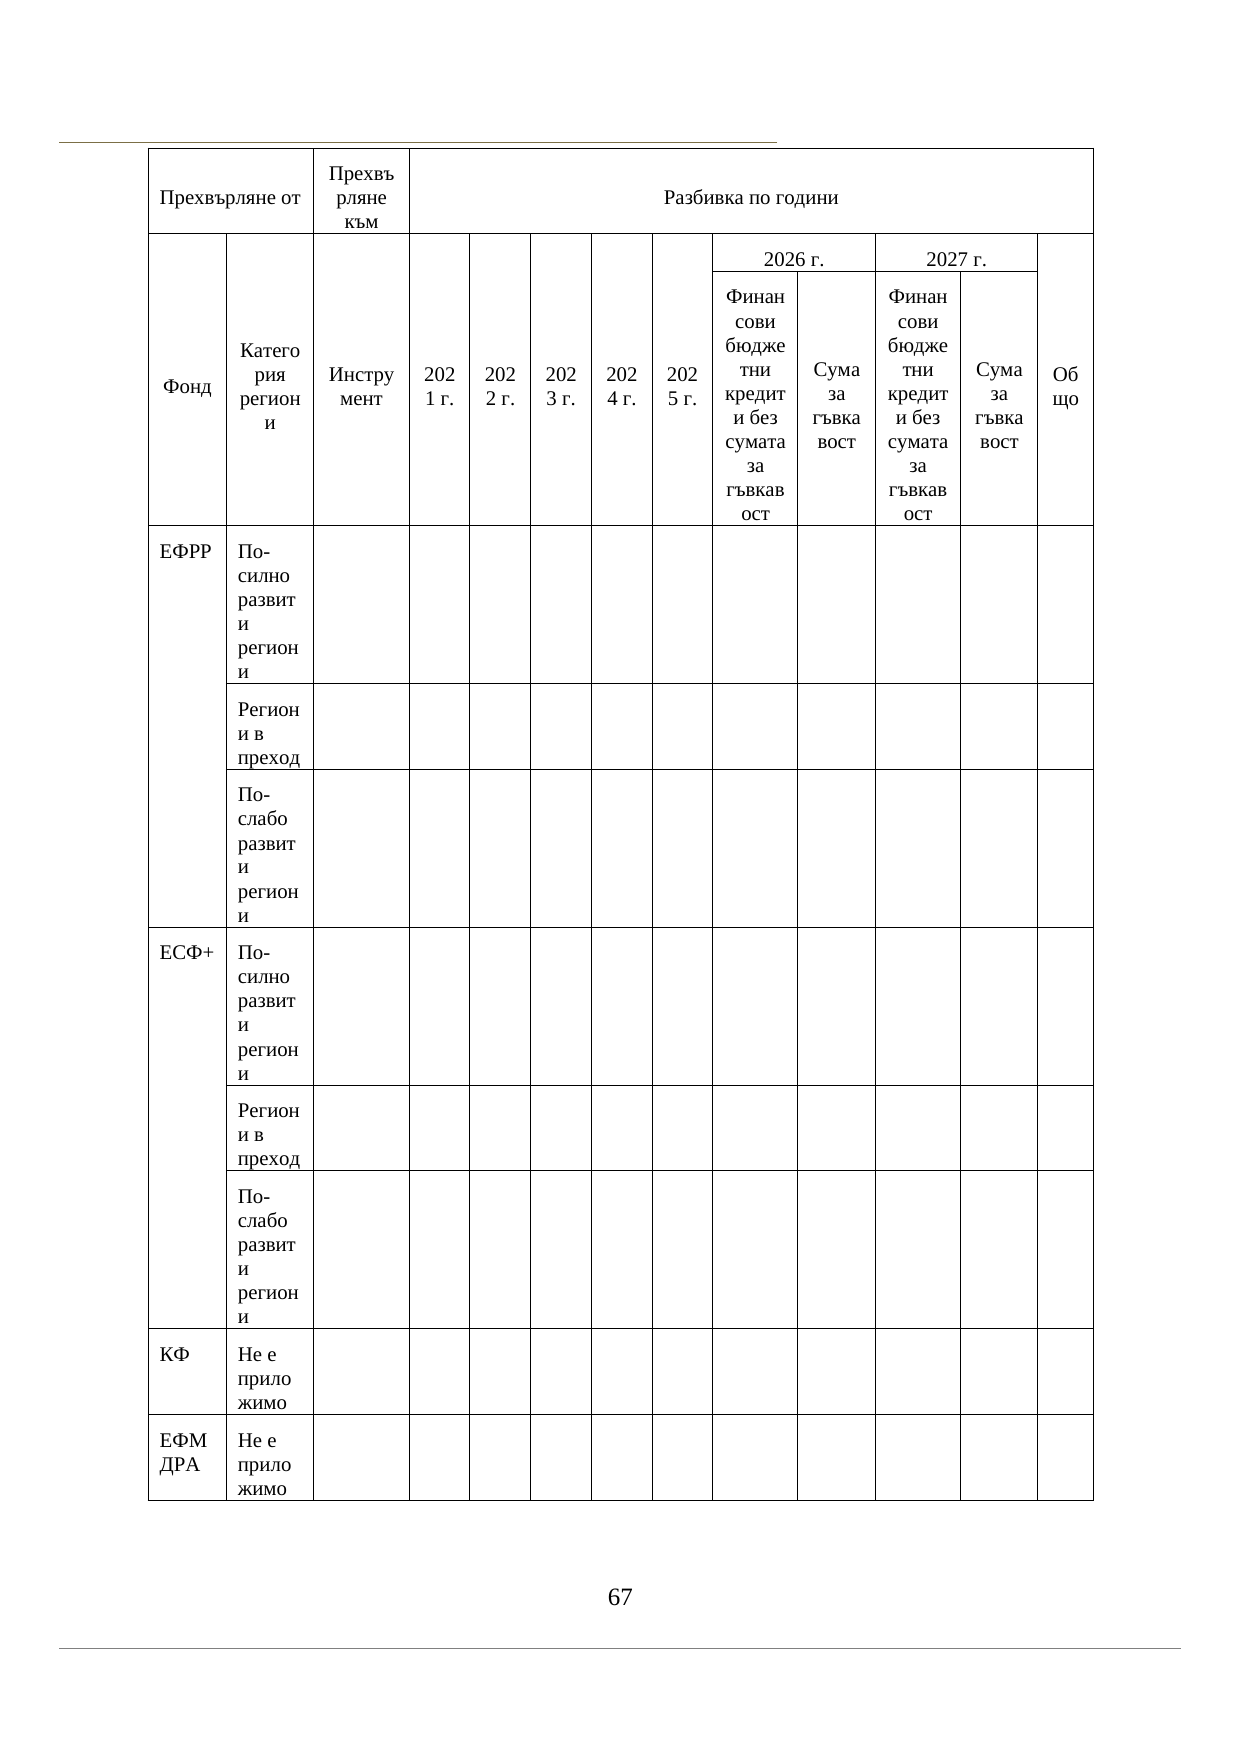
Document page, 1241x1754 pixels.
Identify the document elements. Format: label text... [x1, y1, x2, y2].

table_cell [798, 928, 875, 1084]
table_cell [876, 526, 960, 683]
table_cell [410, 1086, 469, 1170]
table_cell [961, 1171, 1037, 1328]
table_cell 2026 г. [713, 234, 875, 271]
table_cell [531, 526, 591, 683]
table_cell По-силно развити региони [227, 928, 313, 1084]
table_cell [653, 770, 712, 927]
table_cell [531, 770, 591, 927]
table_cell Не е приложимо [227, 1329, 313, 1414]
table_cell Региони в преход [227, 1086, 313, 1170]
table_cell 2022 г. [470, 234, 530, 525]
table_cell [470, 1415, 530, 1500]
table_cell [531, 928, 591, 1084]
table_cell [470, 1171, 530, 1328]
table_cell [470, 928, 530, 1084]
table_cell [798, 526, 875, 683]
table_cell [592, 1171, 652, 1328]
table_cell Инструмент [314, 234, 409, 525]
table_cell [314, 684, 409, 769]
table_cell [798, 684, 875, 769]
table_cell [653, 1086, 712, 1170]
table_cell [410, 1329, 469, 1414]
table_cell [653, 1329, 712, 1414]
table_cell [592, 928, 652, 1084]
table_cell [1038, 770, 1093, 927]
table_cell [713, 1086, 797, 1170]
table_cell Сума за гъвкавост [798, 272, 875, 525]
table_cell [531, 1415, 591, 1500]
table_cell [531, 1086, 591, 1170]
table_cell [314, 1415, 409, 1500]
table_cell По-слабо развити региони [227, 1171, 313, 1328]
table_cell [410, 526, 469, 683]
table_cell 2024 г. [592, 234, 652, 525]
table_cell [1038, 1171, 1093, 1328]
table_cell [1038, 684, 1093, 769]
table_cell [314, 770, 409, 927]
table_cell [410, 1171, 469, 1328]
table_cell [653, 1415, 712, 1500]
table_cell [713, 526, 797, 683]
table_cell [592, 1086, 652, 1170]
table_cell [314, 1329, 409, 1414]
table_cell 2027 г. [876, 234, 1037, 271]
table_cell [531, 1329, 591, 1414]
table_cell [1038, 1415, 1093, 1500]
table_cell Общо [1038, 234, 1093, 525]
table_cell [1038, 1329, 1093, 1414]
table_cell [798, 1171, 875, 1328]
table_header Прехвърляне към [314, 149, 409, 233]
table_header Разбивка по години [410, 149, 1093, 233]
table_cell [653, 1171, 712, 1328]
table_cell [653, 684, 712, 769]
table_cell 2025 г. [653, 234, 712, 525]
table_cell Категория региони [227, 234, 313, 525]
table_cell По-слабо развити региони [227, 770, 313, 927]
table_cell Фонд [149, 234, 226, 525]
table_cell [410, 1415, 469, 1500]
table_cell По-силно развити региони [227, 526, 313, 683]
table_cell [470, 1329, 530, 1414]
table_cell [410, 770, 469, 927]
table_cell [314, 1171, 409, 1328]
table_cell [314, 1086, 409, 1170]
table_cell [876, 770, 960, 927]
table_cell [876, 1415, 960, 1500]
table_cell [798, 770, 875, 927]
table_cell [961, 526, 1037, 683]
table_cell [653, 526, 712, 683]
table_cell [314, 526, 409, 683]
table_cell КФ [149, 1329, 226, 1414]
table_cell [592, 684, 652, 769]
table_cell [592, 526, 652, 683]
table_cell [410, 684, 469, 769]
table_cell [876, 1086, 960, 1170]
table_cell Не е приложимо [227, 1415, 313, 1500]
table_cell [713, 1171, 797, 1328]
table_cell [961, 684, 1037, 769]
table_cell [876, 928, 960, 1084]
table_cell [1038, 526, 1093, 683]
table_cell [876, 1329, 960, 1414]
table_cell [961, 1329, 1037, 1414]
table_cell [961, 1415, 1037, 1500]
table_cell [1038, 1086, 1093, 1170]
table_cell [531, 1171, 591, 1328]
table_cell [713, 928, 797, 1084]
table_cell [713, 1415, 797, 1500]
table_cell [876, 684, 960, 769]
table_cell [961, 770, 1037, 927]
table_cell ЕФМДРА [149, 1415, 226, 1500]
table_header Прехвърляне от [149, 149, 313, 233]
table_cell [531, 684, 591, 769]
table_cell [798, 1329, 875, 1414]
table_cell [470, 1086, 530, 1170]
table_cell [592, 1329, 652, 1414]
table_cell 2021 г. [410, 234, 469, 525]
table_cell [876, 1171, 960, 1328]
table_cell [798, 1086, 875, 1170]
table_cell [1038, 928, 1093, 1084]
table_cell [592, 770, 652, 927]
table_cell Региони в преход [227, 684, 313, 769]
table_cell Сума за гъвкавост [961, 272, 1037, 525]
table_cell [653, 928, 712, 1084]
table_cell [410, 928, 469, 1084]
table_cell Финансови бюджетни кредити без сумата за гъвкавост [876, 272, 960, 525]
table_cell ЕСФ+ [149, 928, 226, 1328]
table_cell ЕФРР [149, 526, 226, 927]
table_cell [592, 1415, 652, 1500]
table_cell [314, 928, 409, 1084]
table_cell [713, 770, 797, 927]
table_cell [470, 684, 530, 769]
table_cell Финансови бюджетни кредити без сумата за гъвкавост [713, 272, 797, 525]
table_cell [470, 526, 530, 683]
table_cell [798, 1415, 875, 1500]
table_cell [713, 684, 797, 769]
table_cell [961, 928, 1037, 1084]
table_cell [713, 1329, 797, 1414]
table_cell 2023 г. [531, 234, 591, 525]
table_cell [961, 1086, 1037, 1170]
table_cell [470, 770, 530, 927]
